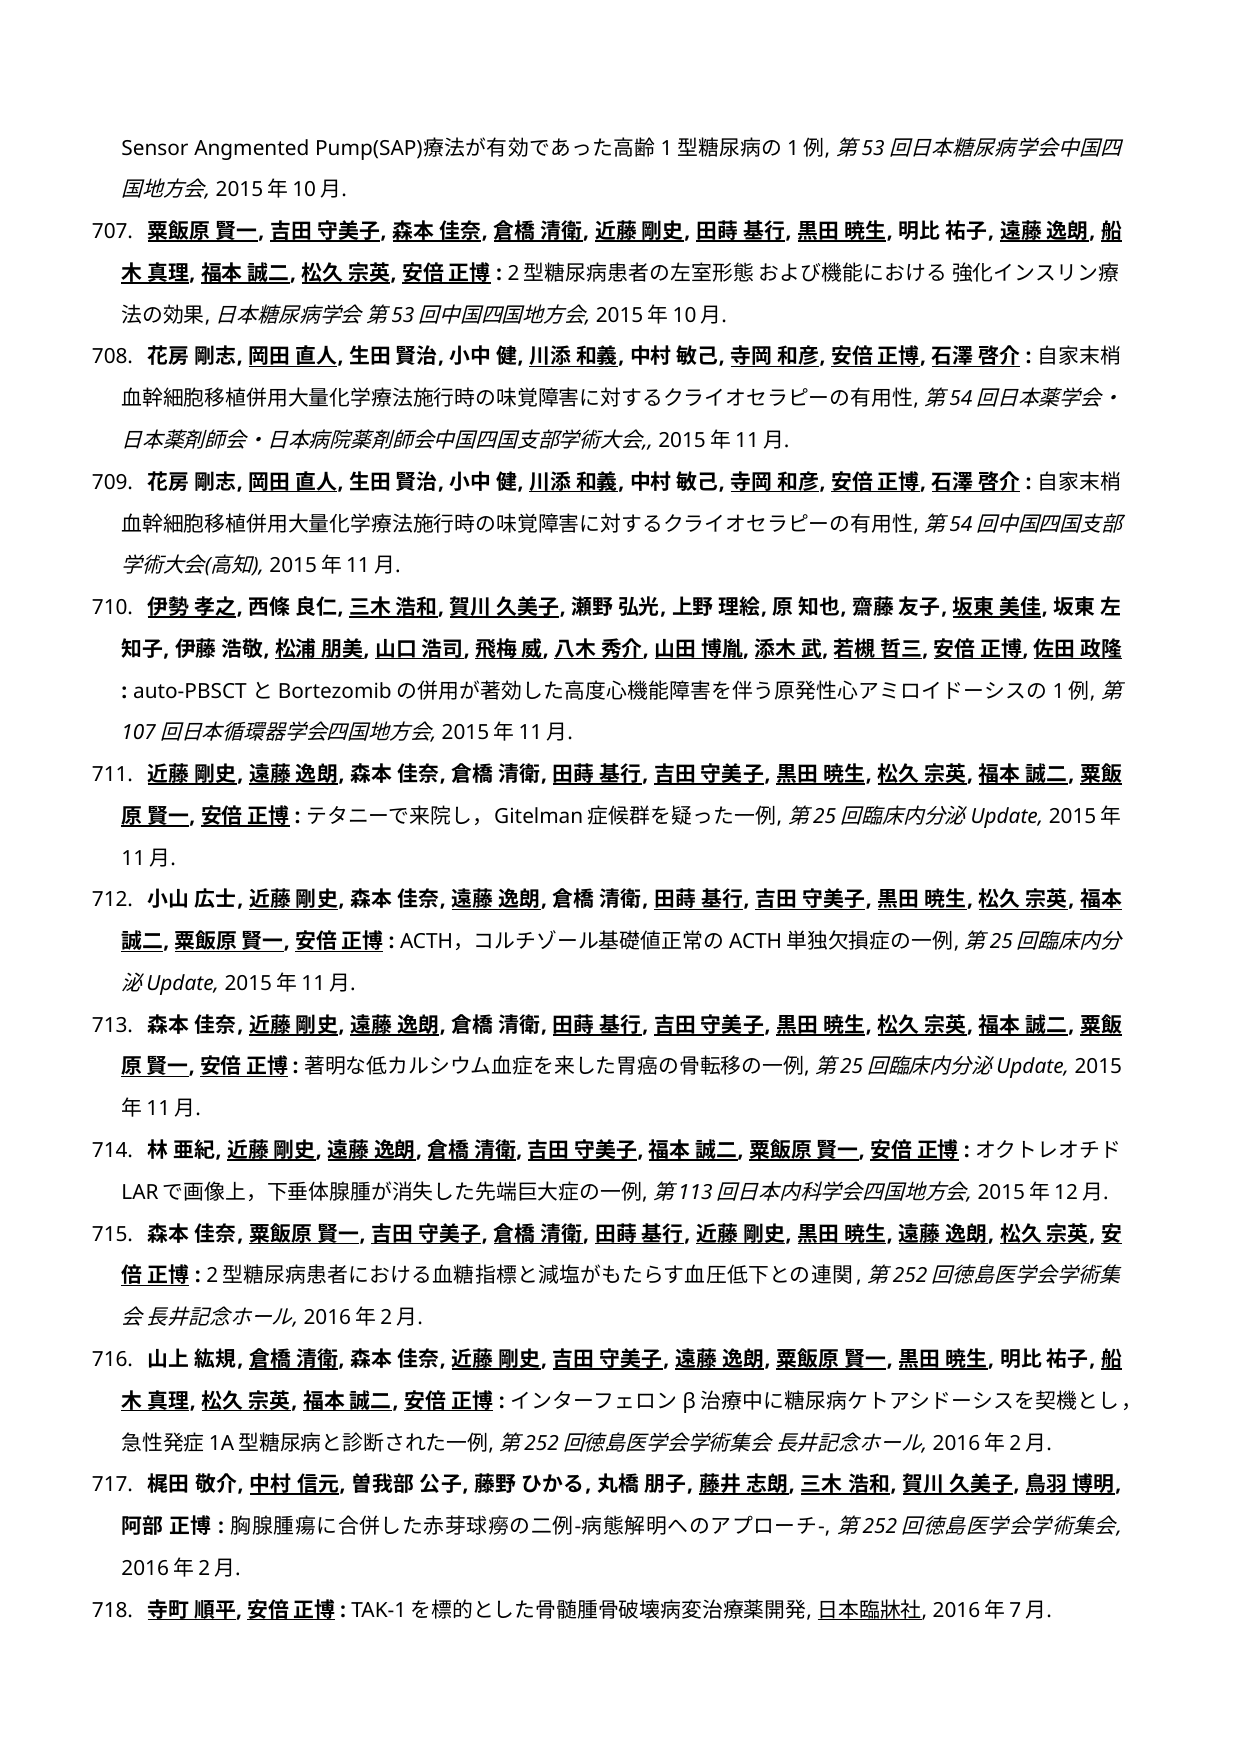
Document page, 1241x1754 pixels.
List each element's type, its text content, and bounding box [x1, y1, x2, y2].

list 山上 紘規, 倉橋 清衛, 森本 佳奈, 近藤 剛史, 吉田 守美子, 遠藤 逸朗, 粟飯原 賢一, 黒田 暁生, 明比 祐子, 船木 真理, 松久 宗英, 福本 誠二, 安倍 正博 : インターフェロンβ治療中に糖尿病ケトアシドーシスを契機とし，急性発症1A型糖尿病と診断された一例, 第252回徳島医学会学術集会 長井記念ホール, 2016年2月. [92, 1336, 1122, 1462]
list 小山 広士, 近藤 剛史, 森本 佳奈, 遠藤 逸朗, 倉橋 清衛, 田蒔 基行, 吉田 守美子, 黒田 暁生, 松久 宗英, 福本 誠二, 粟飯原 賢一, 安倍 正博 : ACTH，コルチゾール基礎値正常のACTH単独欠損症の一例, 第25回臨床内分泌Update, 2015年11月. [92, 877, 1122, 1002]
list 林 亜紀, 近藤 剛史, 遠藤 逸朗, 倉橋 清衛, 吉田 守美子, 福本 誠二, 粟飯原 賢一, 安倍 正博 : オクトレオチドLARで画像上，下垂体腺腫が消失した先端巨大症の一例, 第113回日本内科学会四国地方会, 2015年12月. [92, 1128, 1122, 1211]
list 寺町 順平, 安倍 正博 : TAK-1を標的とした骨髄腫骨破壊病変治療薬開発, 日本臨牀社, 2016年7月. [92, 1587, 1122, 1629]
list 森本 佳奈, 近藤 剛史, 遠藤 逸朗, 倉橋 清衛, 田蒔 基行, 吉田 守美子, 黒田 暁生, 松久 宗英, 福本 誠二, 粟飯原 賢一, 安倍 正博 : 著明な低カルシウム血症を来した胃癌の骨転移の一例, 第25回臨床内分泌Update, 2015年11月. [92, 1002, 1122, 1128]
list 森本 佳奈, 粟飯原 賢一, 吉田 守美子, 倉橋 清衛, 田蒔 基行, 近藤 剛史, 黒田 暁生, 遠藤 逸朗, 松久 宗英, 安倍 正博 : 2型糖尿病患者における血糖指標と減塩がもたらす血圧低下との連関, 第252回徳島医学会学術集会 長井記念ホール, 2016年2月. [92, 1211, 1122, 1336]
list 粟飯原 賢一, 吉田 守美子, 森本 佳奈, 倉橋 清衛, 近藤 剛史, 田蒔 基行, 黒田 暁生, 明比 祐子, 遠藤 逸朗, 船木 真理, 福本 誠二, 松久 宗英, 安倍 正博 : 2型糖尿病患者の左室形態 および機能における 強化インスリン療法の効果, 日本糖尿病学会 第53回中国四国地方会, 2015年10月. [92, 209, 1122, 334]
list 花房 剛志, 岡田 直人, 生田 賢治, 小中 健, 川添 和義, 中村 敏己, 寺岡 和彦, 安倍 正博, 石澤 啓介 : 自家末梢血幹細胞移植併用大量化学療法施行時の味覚障害に対するクライオセラピーの有用性, 第54回中国四国支部学術大会(高知), 2015年11月. [92, 459, 1122, 584]
list 伊勢 孝之, 西條 良仁, 三木 浩和, 賀川 久美子, 瀬野 弘光, 上野 理絵, 原 知也, 齋藤 友子, 坂東 美佳, 坂東 左知子, 伊藤 浩敬, 松浦 朋美, 山口 浩司, 飛梅 威, 八木 秀介, 山田 博胤, 添木 武, 若槻 哲三, 安倍 正博, 佐田 政隆 : auto-PBSCT とBortezomibの併用が著効した高度心機能障害を伴う原発性心アミロイドーシスの1例, 第107回日本循環器学会四国地方会, 2015年11月. [92, 584, 1122, 752]
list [92, 125, 1122, 209]
list 近藤 剛史, 遠藤 逸朗, 森本 佳奈, 倉橋 清衛, 田蒔 基行, 吉田 守美子, 黒田 暁生, 松久 宗英, 福本 誠二, 粟飯原 賢一, 安倍 正博 : テタニーで来院し，Gitelman症候群を疑った一例, 第25回臨床内分泌Update, 2015年11月. [92, 752, 1122, 877]
list 花房 剛志, 岡田 直人, 生田 賢治, 小中 健, 川添 和義, 中村 敏己, 寺岡 和彦, 安倍 正博, 石澤 啓介 : 自家末梢血幹細胞移植併用大量化学療法施行時の味覚障害に対するクライオセラピーの有用性, 第54回日本薬学会・日本薬剤師会・日本病院薬剤師会中国四国支部学術大会,, 2015年11月. [92, 334, 1122, 459]
list 梶田 敬介, 中村 信元, 曽我部 公子, 藤野 ひかる, 丸橋 朋子, 藤井 志朗, 三木 浩和, 賀川 久美子, 鳥羽 博明, 阿部 正博 : 胸腺腫瘍に合併した赤芽球癆の二例-病態解明へのアプローチ-, 第252回徳島医学会学術集会, 2016年2月. [92, 1462, 1122, 1587]
